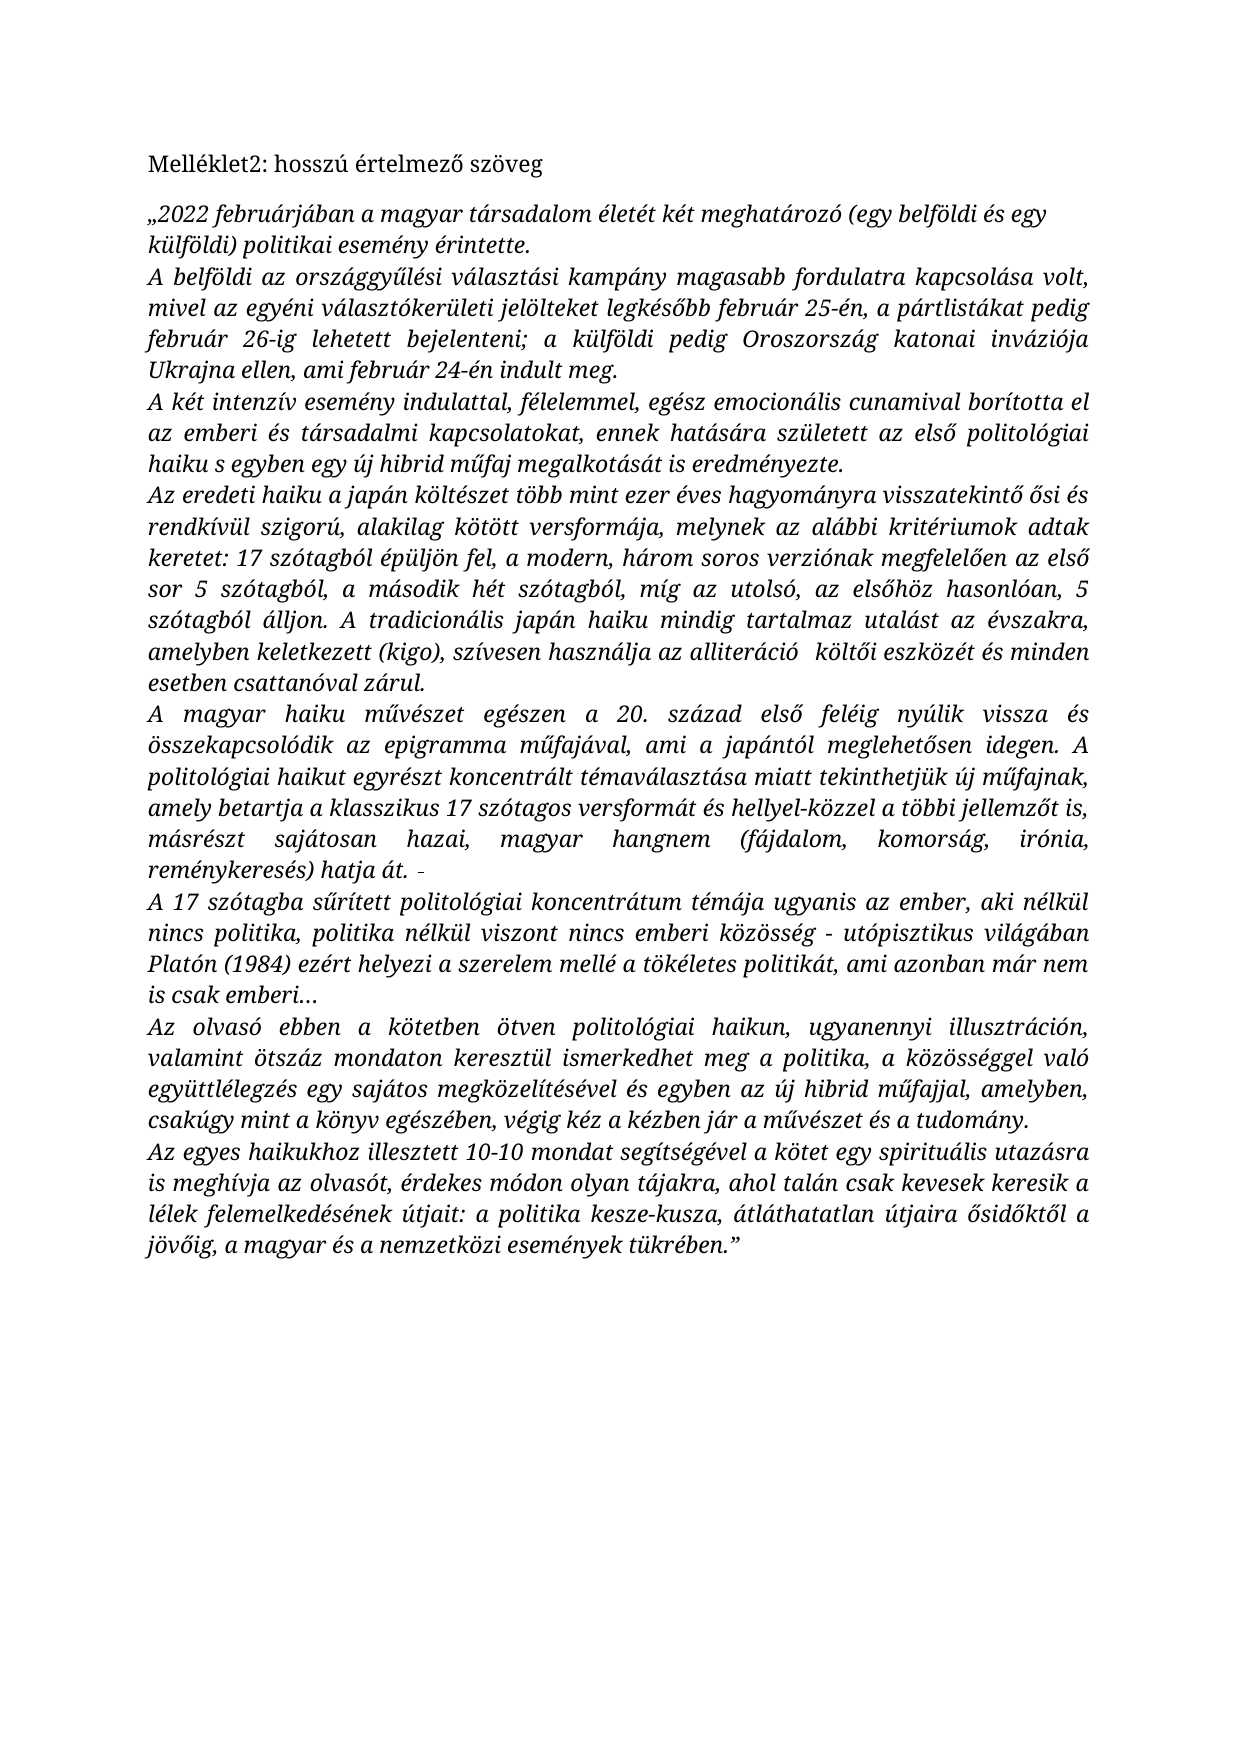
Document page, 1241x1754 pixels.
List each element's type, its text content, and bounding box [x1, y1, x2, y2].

text Az egyes haikukhoz illesztett 10-10 mondat segítségével a kötet egy spirituális utazásra is meghívja az olvasót, érdekes módon olyan tájakra, ahol talán csak kevesek keresik a lélek felemelkedésének útjait: a politika kesze-kusza, átláthatatlan útjaira ősidőktől a jövőig, a magyar és a nemzetközi események tükrében.” [148, 1136, 1093, 1261]
text Az eredeti haiku a japán költészet több mint ezer éves hagyományra visszatekintő ősi és rendkívül szigorú, alakilag kötött versformája, melynek az alábbi kritériumok adtak keretet: 17 szótagból épüljön fel, a modern, három soros verziónak megfelelően az első sor 5 szótagból, a második hét szótagból, míg az utolsó, az elsőhöz hasonlóan, 5 szótagból álljon. A tradicionális japán haiku mindig tartalmaz utalást az évszakra, amelyben keletkezett (kigo), szívesen használja az alliteráció költői eszközét és minden esetben csattanóval zárul. [148, 479, 1093, 698]
text A 17 szótagba sűrített politológiai koncentrátum témája ugyanis az ember, aki nélkül nincs politika, politika nélkül viszont nincs emberi közösség - utópisztikus világában Platón (1984) ezért helyezi a szerelem mellé a tökéletes politikát, ami azonban már nem is csak emberi… [148, 886, 1093, 1011]
text A belföldi az országgyűlési választási kampány magasabb fordulatra kapcsolása volt, mivel az egyéni választókerületi jelölteket legkésőbb február 25-én, a pártlistákat pedig február 26-ig lehetett bejelenteni; a külföldi pedig Oroszország katonai inváziója Ukrajna ellen, ami február 24-én indult meg. [148, 261, 1093, 386]
text „2022 februárjában a magyar társadalom életét két meghatározó (egy belföldi és egy külföldi) politikai esemény érintette. [148, 198, 1093, 261]
text A magyar haiku művészet egészen a 20. század első feléig nyúlik vissza és összekapcsolódik az epigramma műfajával, ami a japántól meglehetősen idegen. A politológiai haikut egyrészt koncentrált témaválasztása miatt tekinthetjük új műfajnak, amely betartja a klasszikus 17 szótagos versformát és hellyel-közzel a többi jellemzőt is, másrészt sajátosan hazai, magyar hangnem (fájdalom, komorság, irónia, reménykeresés) hatja át. [148, 698, 1093, 886]
text Melléklet2: hosszú értelmező szöveg [148, 148, 1093, 179]
text Az olvasó ebben a kötetben ötven politológiai haikun, ugyanennyi illusztráción, valamint ötszáz mondaton keresztül ismerkedhet meg a politika, a közösséggel való együttlélegzés egy sajátos megközelítésével és egyben az új hibrid műfajjal, amelyben, csakúgy mint a könyv egészében, végig kéz a kézben jár a művészet és a tudomány. [148, 1011, 1093, 1136]
text A két intenzív esemény indulattal, félelemmel, egész emocionális cunamival borította el az emberi és társadalmi kapcsolatokat, ennek hatására született az első politológiai haiku s egyben egy új hibrid műfaj megalkotását is eredményezte. [148, 386, 1093, 479]
